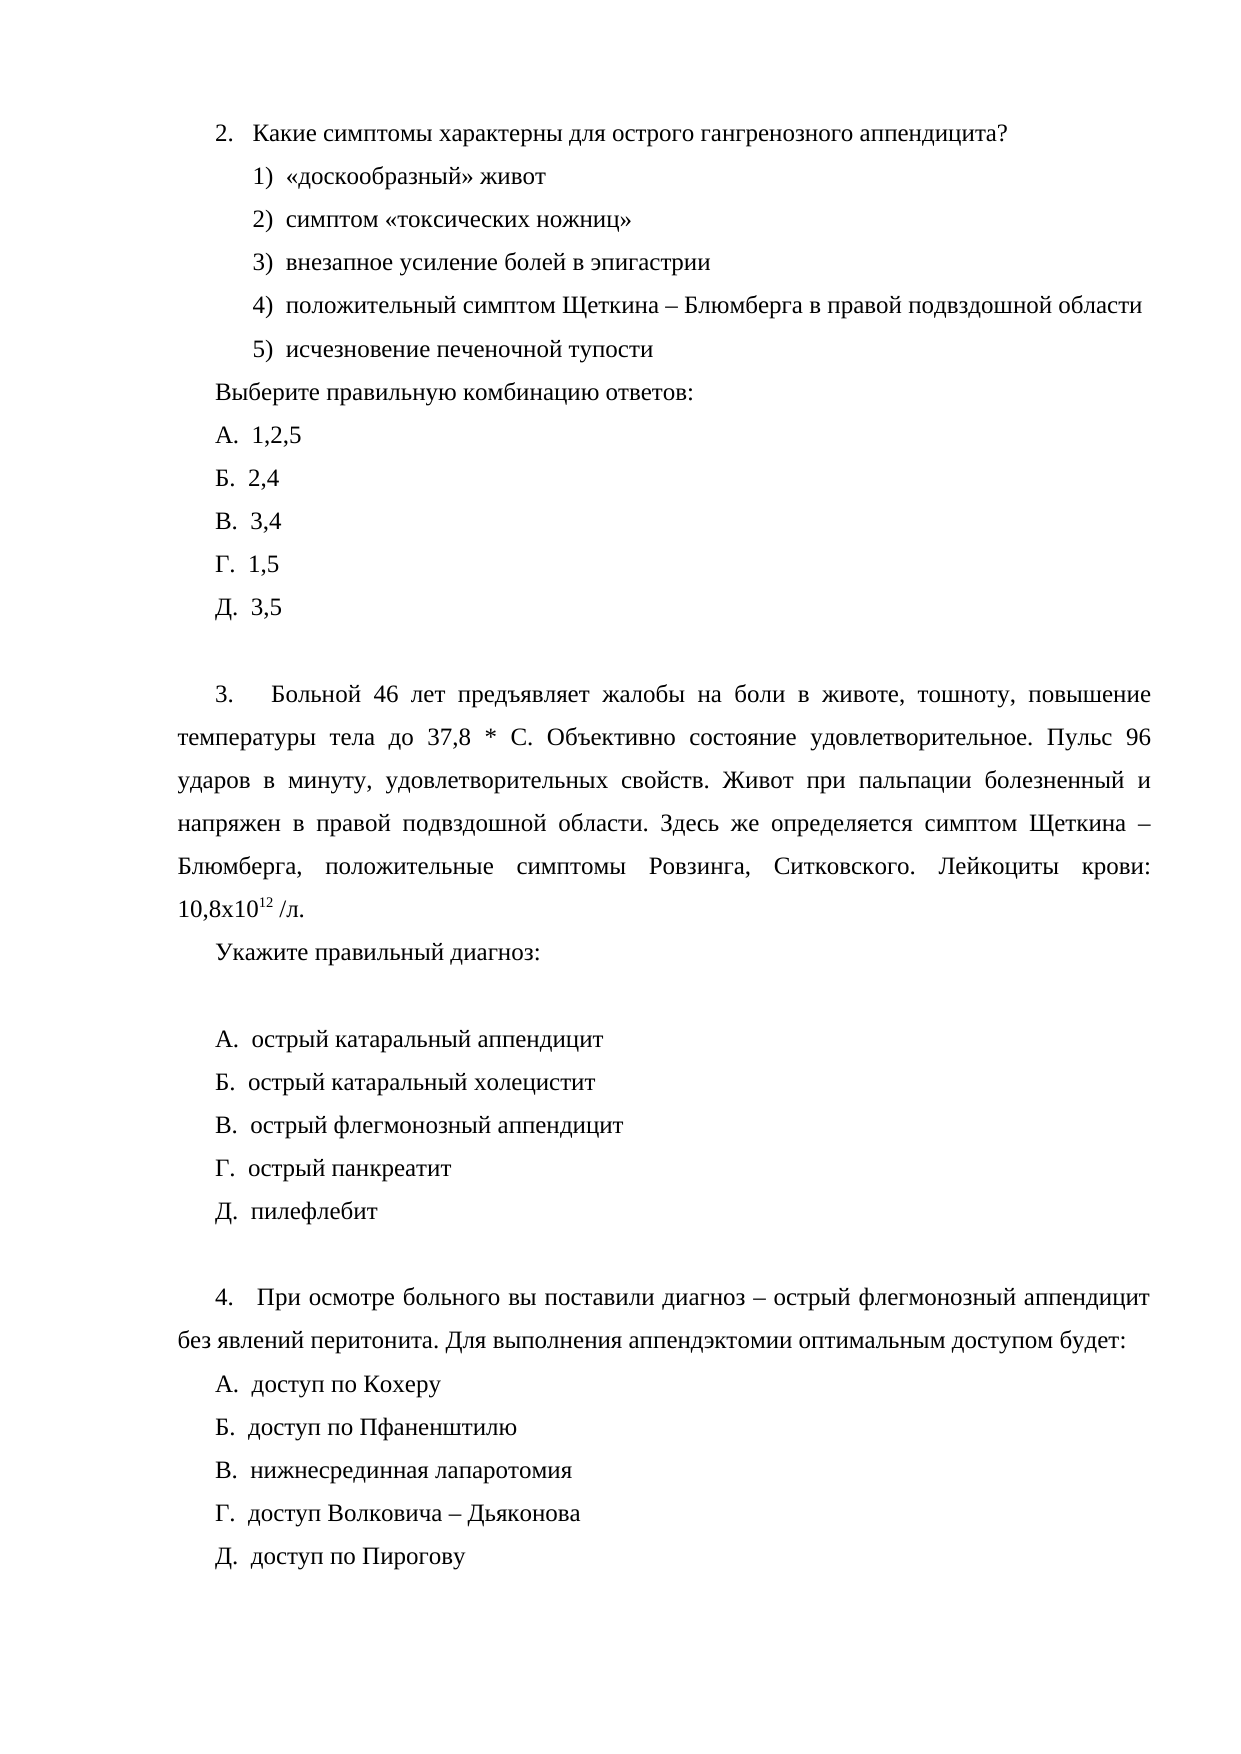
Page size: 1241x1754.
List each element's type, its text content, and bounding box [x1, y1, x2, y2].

text Д. 3,5 [177, 592, 1152, 621]
text А. доступ по Кохеру [177, 1369, 1152, 1397]
text Выберите правильную комбинацию ответов: [177, 377, 1152, 406]
text Д. доступ по Пирогову [177, 1541, 1152, 1570]
text Г. острый панкреатит [177, 1153, 1152, 1182]
text В. острый флегмонозный аппендицит [177, 1110, 1152, 1139]
text А. 1,2,5 [177, 420, 1152, 449]
text 3. Больной 46 лет предъявляет жалобы на боли в животе, тошноту, повышение температуры тела до 37,8 * С. Объективно состояние удовлетворительное. Пульс 96 ударов в минуту, удовлетворительных свойств. Живот при пальпации болезненный и напряжен в правой подвздошной области. Здесь же определяется симптом Щеткина – Блюмберга, положительные симптомы Ровзинга, Ситковского. Лейкоциты крови: 10,8х1012 /л. [177, 679, 1152, 923]
text 4. При осмотре больного вы поставили диагноз – острый флегмонозный аппендицит без явлений перитонита. Для выполнения аппендэктомии оптимальным доступом будет: [177, 1282, 1152, 1354]
text 5) исчезновение печеночной тупости [177, 334, 1152, 362]
text Б. острый катаральный холецистит [177, 1067, 1152, 1096]
text В. 3,4 [177, 506, 1152, 535]
text Г. доступ Волковича – Дьяконова [177, 1498, 1152, 1527]
text Укажите правильный диагноз: [177, 937, 1152, 966]
text 3) внезапное усиление болей в эпигастрии [177, 247, 1152, 276]
text Д. пилефлебит [177, 1196, 1152, 1225]
text 2) симптом «токсических ножниц» [177, 204, 1152, 233]
text Б. доступ по Пфаненштилю [177, 1412, 1152, 1441]
text Г. 1,5 [177, 549, 1152, 578]
text Б. 2,4 [177, 463, 1152, 492]
text 1) «доскообразный» живот [177, 161, 1152, 190]
text А. острый катаральный аппендицит [177, 1024, 1152, 1052]
text 2. Какие симптомы характерны для острого гангренозного аппендицита? [177, 118, 1152, 147]
text 4) положительный симптом Щеткина – Блюмберга в правой подвздошной области [177, 291, 1152, 319]
text В. нижнесрединная лапаротомия [177, 1455, 1152, 1484]
